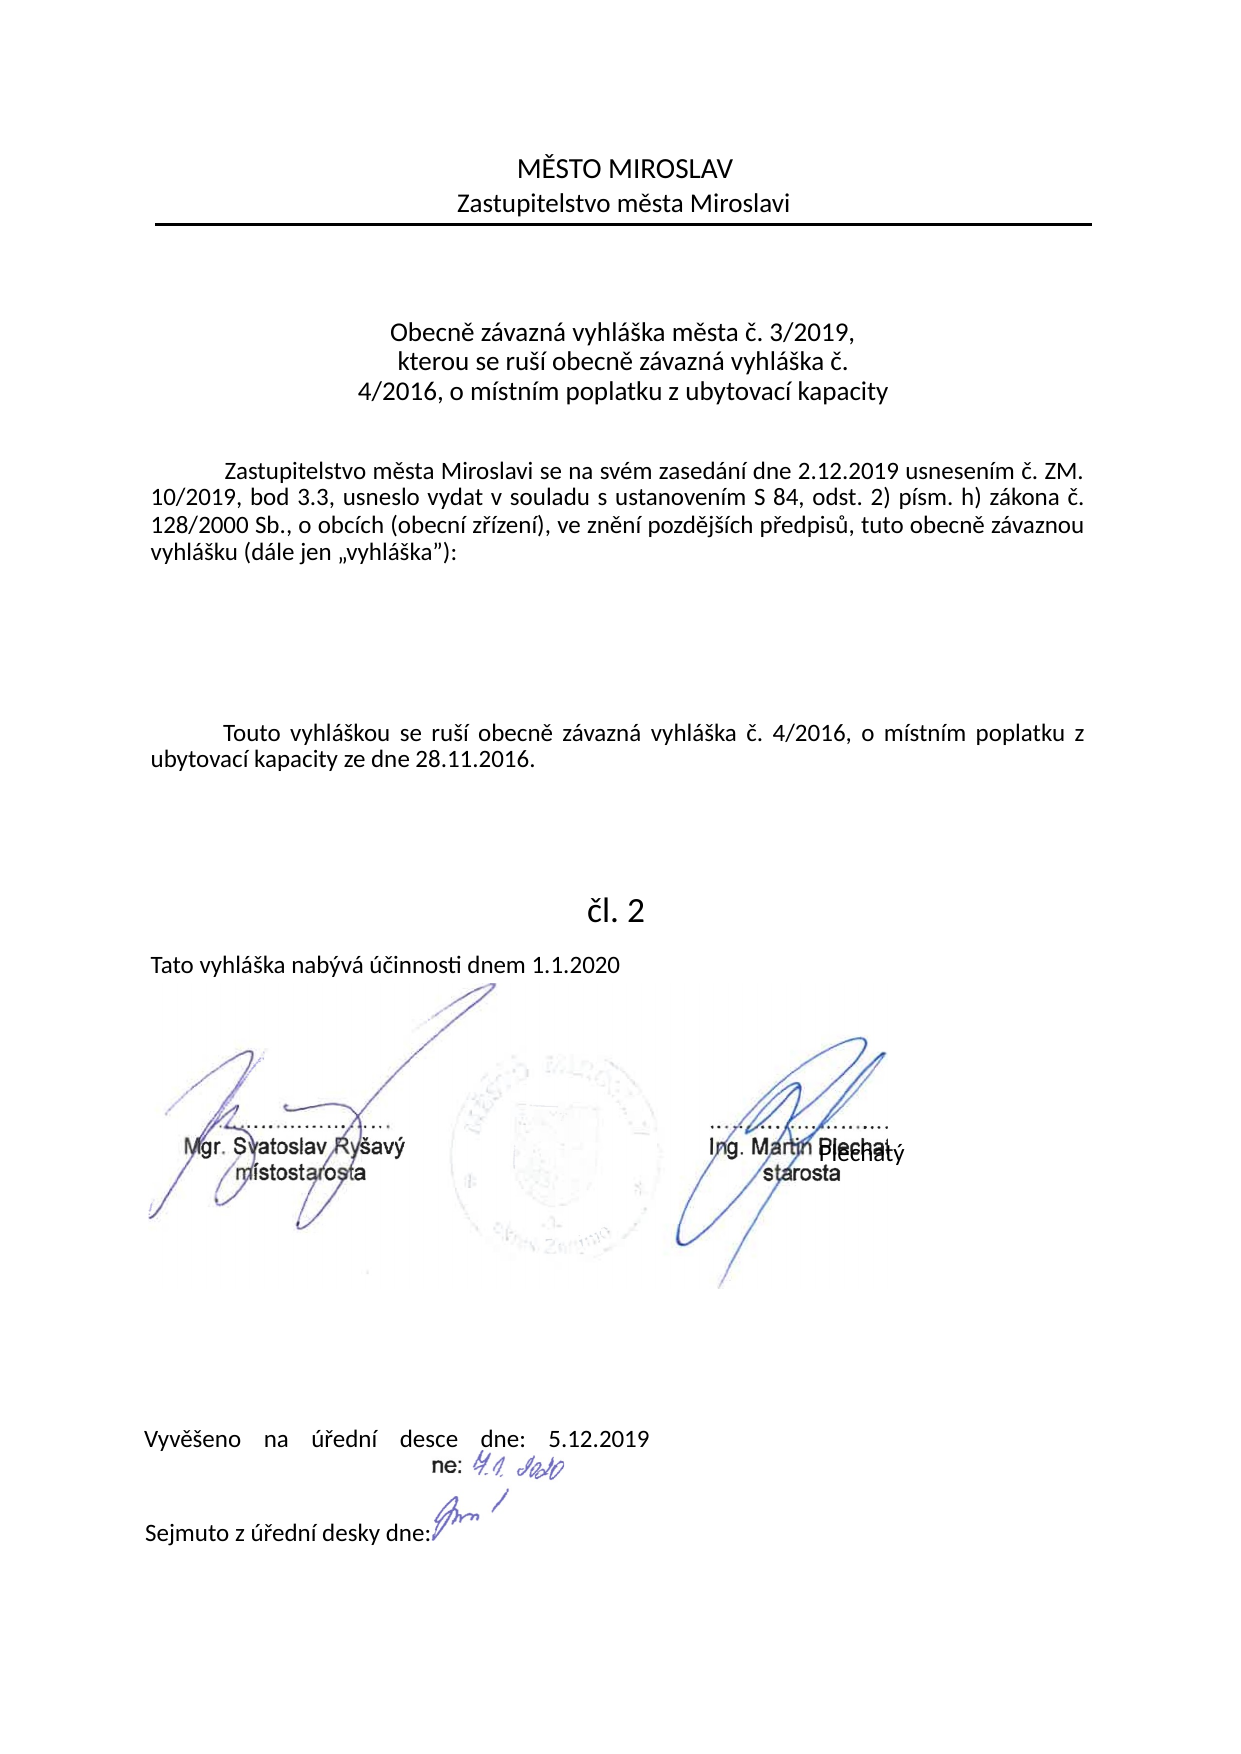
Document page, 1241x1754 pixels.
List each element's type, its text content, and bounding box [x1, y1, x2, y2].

text Vyvěšeno na úřední desce dne: 5.12.2019 Sejmuto z úřední desky dne: [144, 1426, 650, 1547]
text MĚSTO MIROSLAV [164, 150, 1086, 186]
picture [431, 1450, 565, 1541]
text Zastupitelstvo města Miroslavi se na svém zasedání dne 2.12.2019 usnesením č. ZM. 10/2019, bod 3.3, usneslo vydat v souladu s ustanovením S 84, odst. 2) písm. h) zákona č. 128/2000 Sb., o obcích (obecní zřízení), ve znění pozdějších předpisů, tuto obecně závaznou vyhlášku (dále jen „vyhláška”): [150, 457, 1086, 567]
text Tato vyhláška nabývá účinnosti dnem 1.1.2020 [150, 952, 1086, 979]
text Touto vyhláškou se ruší obecně závazná vyhláška č. 4/2016, o místním poplatku z ubytovací kapacity ze dne 28.11.2016. [150, 719, 1086, 774]
text Obecně závazná vyhláška města č. 3/2019, kterou se ruší obecně závazná vyhláška č. 4/2016, o místním poplatku z ubytovací kapacity [354, 318, 891, 407]
text Zastupitelstvo města Miroslavi [354, 188, 893, 218]
subtitle čl. 2 [146, 888, 1086, 931]
picture [148, 983, 888, 1289]
